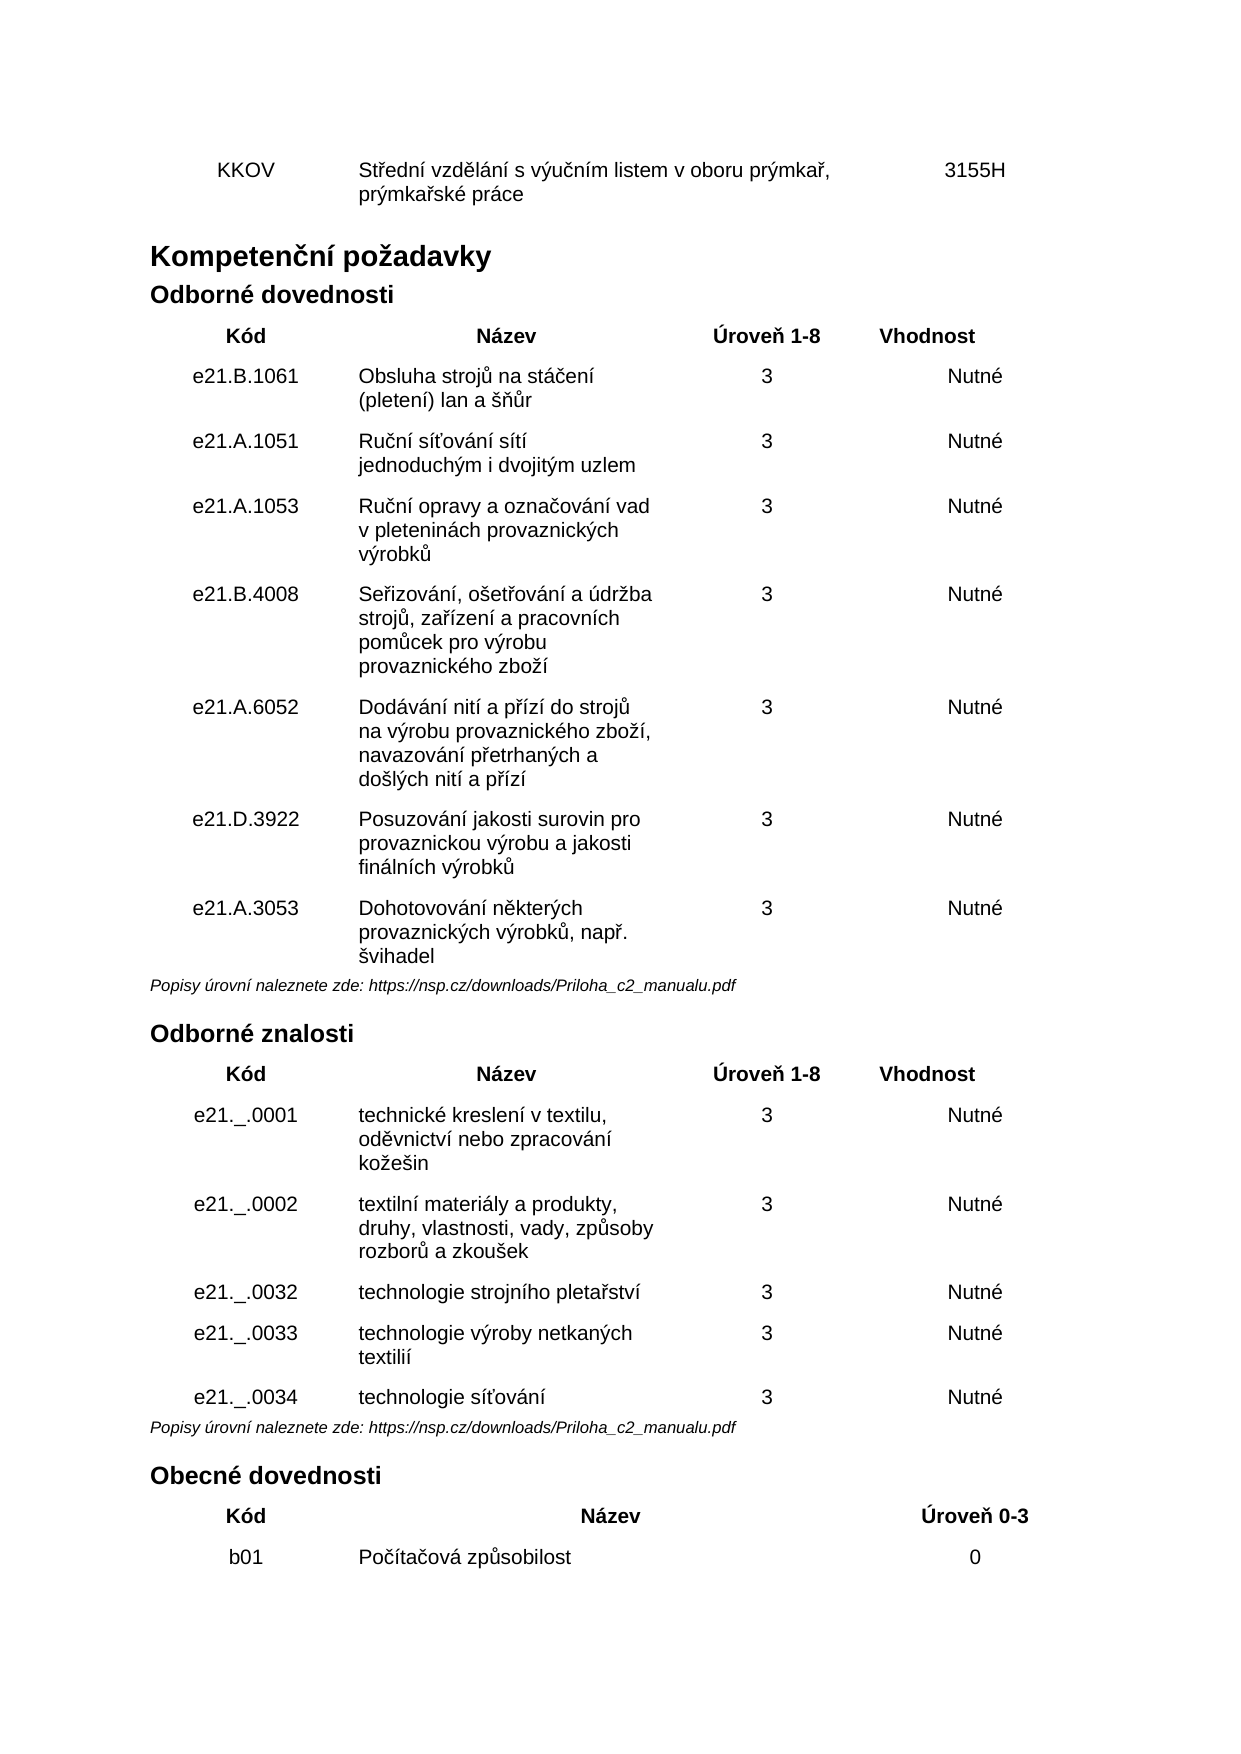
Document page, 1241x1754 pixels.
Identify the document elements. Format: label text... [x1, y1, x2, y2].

table_cell Nutné [871, 887, 1079, 976]
table_cell 3 [663, 887, 871, 976]
table_cell technologie strojního pletařství [350, 1272, 662, 1312]
table_header Vhodnost [871, 1054, 1079, 1094]
table_cell technické kreslení v textilu, oděvnictví nebo zpracování kožešin [350, 1095, 662, 1183]
table_header Název [350, 1496, 871, 1536]
table_cell 3 [663, 1377, 871, 1417]
table_cell e21._.0034 [142, 1377, 350, 1417]
table_cell e21._.0001 [142, 1095, 350, 1183]
table_cell Seřizování, ošetřování a údržba strojů, zařízení a pracovních pomůcek pro výrobu provaznického zboží [350, 574, 662, 686]
table_header Název [350, 1054, 662, 1094]
table_header Vhodnost [871, 315, 1079, 356]
table_cell KKOV [142, 150, 350, 214]
table_cell Nutné [871, 1095, 1079, 1183]
table_cell e21.A.3053 [142, 887, 350, 976]
table_cell 3 [663, 1272, 871, 1312]
table_header Úroveň 1-8 [663, 315, 871, 356]
table_cell 3 [663, 1183, 871, 1272]
table_cell technologie výroby netkaných textilií [350, 1312, 662, 1377]
table_header Úroveň 1-8 [663, 1054, 871, 1094]
table_cell Nutné [871, 574, 1079, 686]
table_cell 3 [663, 485, 871, 574]
table_cell textilní materiály a produkty, druhy, vlastnosti, vady, způsoby rozborů a zkoušek [350, 1183, 662, 1272]
table_cell Nutné [871, 421, 1079, 485]
table_cell Ruční opravy a označování vad v pleteninách provaznických výrobků [350, 485, 662, 574]
table_cell e21.A.1053 [142, 485, 350, 574]
table_cell Ruční síťování sítí jednoduchým i dvojitým uzlem [350, 421, 662, 485]
table_cell technologie síťování [350, 1377, 662, 1417]
table_cell Dodávání nití a přízí do strojů na výrobu provaznického zboží, navazování přetrhaných a došlých nití a přízí [350, 686, 662, 799]
table_cell 3155H [871, 150, 1079, 214]
table_cell 3 [663, 421, 871, 485]
table_cell e21.A.6052 [142, 686, 350, 799]
table_cell Nutné [871, 1183, 1079, 1272]
table_cell e21.B.1061 [142, 356, 350, 421]
table_cell Střední vzdělání s výučním listem v oboru prýmkař, prýmkařské práce [350, 150, 871, 214]
table_cell e21._.0002 [142, 1183, 350, 1272]
table_cell Dohotovování některých provaznických výrobků, např. švihadel [350, 887, 662, 976]
table_cell Posuzování jakosti surovin pro provaznickou výrobu a jakosti finálních výrobků [350, 799, 662, 887]
table_cell e21.D.3922 [142, 799, 350, 887]
table_cell b01 [142, 1536, 350, 1577]
table_cell Nutné [871, 1312, 1079, 1377]
subtitle Odborné dovednosti [150, 280, 1090, 309]
table_cell 3 [663, 686, 871, 799]
table_cell 0 [871, 1536, 1079, 1577]
table_header Kód [142, 1054, 350, 1094]
table_header Úroveň 0-3 [871, 1496, 1079, 1536]
table_cell 3 [663, 799, 871, 887]
table_cell e21._.0033 [142, 1312, 350, 1377]
table_cell e21.B.4008 [142, 574, 350, 686]
table_cell 3 [663, 574, 871, 686]
table_cell Nutné [871, 485, 1079, 574]
text Popisy úrovní naleznete zde: https://nsp.cz/downloads/Priloha_c2_manualu.pdf [150, 1417, 1090, 1437]
table_cell Nutné [871, 686, 1079, 799]
subtitle Odborné znalosti [150, 1019, 1090, 1048]
table_header Kód [142, 1496, 350, 1536]
table_cell e21._.0032 [142, 1272, 350, 1312]
table_cell e21.A.1051 [142, 421, 350, 485]
subtitle Obecné dovednosti [150, 1461, 1090, 1489]
table_cell Počítačová způsobilost [350, 1536, 871, 1577]
table_cell Nutné [871, 356, 1079, 421]
table_cell Obsluha strojů na stáčení (pletení) lan a šňůr [350, 356, 662, 421]
table_cell 3 [663, 1312, 871, 1377]
table_cell Nutné [871, 799, 1079, 887]
subtitle Kompetenční požadavky [150, 238, 1090, 272]
table_cell Nutné [871, 1377, 1079, 1417]
text Popisy úrovní naleznete zde: https://nsp.cz/downloads/Priloha_c2_manualu.pdf [150, 976, 1090, 995]
table_header Název [350, 315, 662, 356]
table_cell Nutné [871, 1272, 1079, 1312]
table_header Kód [142, 315, 350, 356]
table_cell 3 [663, 1095, 871, 1183]
table_cell 3 [663, 356, 871, 421]
